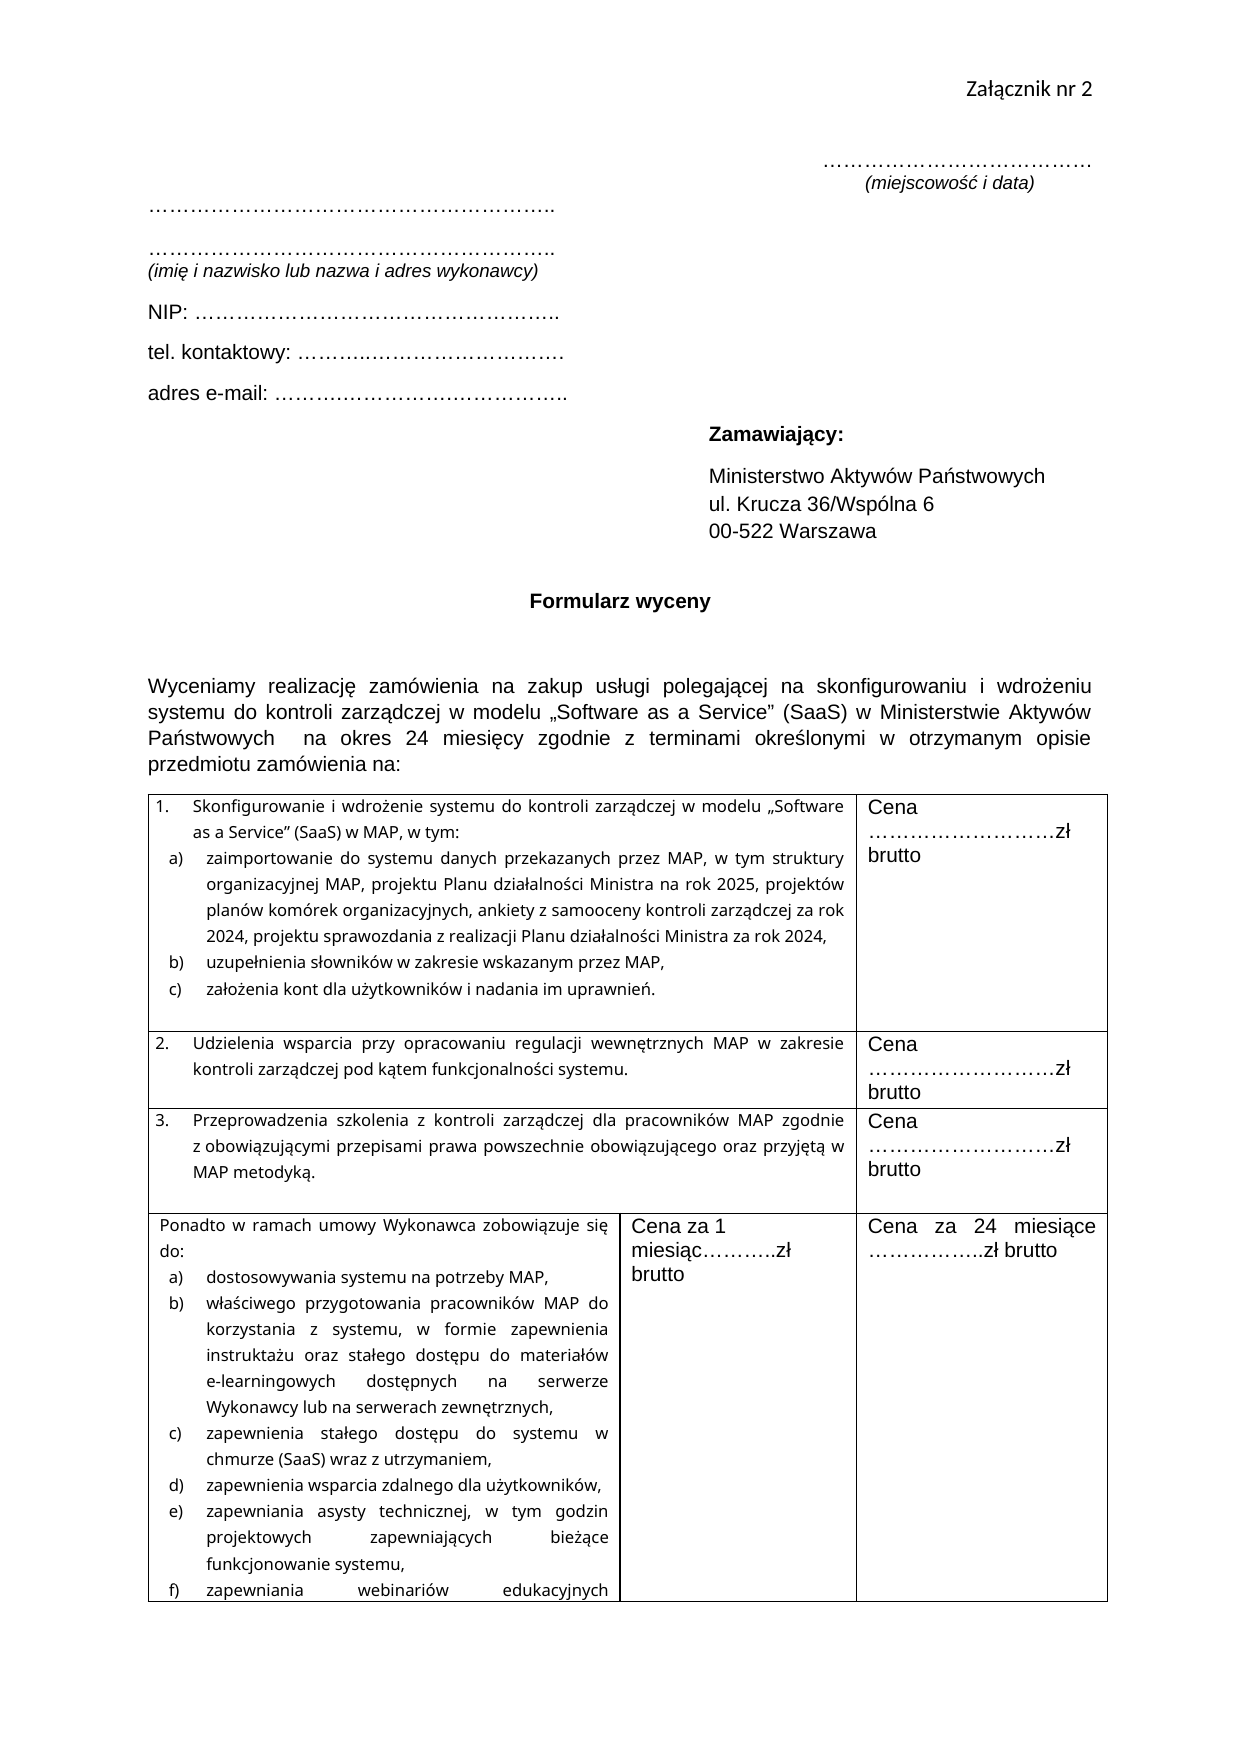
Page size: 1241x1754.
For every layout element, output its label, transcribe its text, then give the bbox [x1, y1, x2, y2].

table_cell Cena ………………………zł brutto [857, 1109, 1107, 1212]
text tel. kontaktowy: ………..………………………. [148, 340, 1093, 364]
text ………………………………………………….. [148, 236, 1093, 259]
text Formularz wyceny [148, 589, 1093, 613]
text adres e-mail: ……….…………….…………….. [148, 381, 1093, 405]
table_cell Przeprowadzenia szkolenia z kontroli zarządczej dla pracowników MAP zgodnie z obowiązującymi przepisami prawa powszechnie obowiązującego oraz przyjętą w MAP metodyką. [149, 1109, 856, 1212]
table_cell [149, 1214, 619, 1601]
text ………………………………… [148, 148, 1093, 172]
table_cell Cena ………………………zł brutto [857, 1032, 1107, 1108]
text 00-522 Warszawa [148, 519, 1093, 543]
text Zamawiający: [148, 421, 1093, 445]
text (imię i nazwisko lub nazwa i adres wykonawcy) [148, 259, 1093, 281]
text ………………………………………………….. [148, 193, 1093, 217]
text Wyceniamy realizację zamówienia na zakup usługi polegającej na skonfigurowaniu i wdrożeniu systemu do kontroli zarządczej w modelu „Software as a Service” (SaaS) w Ministerstwie Aktywów Państwowych na okres 24 miesięcy zgodnie z terminami określonymi w otrzymanym opisie przedmiotu zamówienia na: [148, 674, 1093, 775]
table_header Skonfigurowanie i wdrożenie systemu do kontroli zarządczej w modelu „Software as a Service” (SaaS) w MAP, w tym: zaimportowanie do systemu danych przekazanych przez MAP, w tym struktury organizacyjnej MAP, projektu Planu działalności Ministra na rok 2025, projektów planów komórek organizacyjnych, ankiety z samooceny kontroli zarządczej za rok 2024, projektu sprawozdania z realizacji Planu działalności Ministra za rok 2024, uzupełnienia słowników w zakresie wskazanym przez MAP, założenia kont dla użytkowników i nadania im uprawnień. [149, 795, 856, 1031]
table_cell Udzielenia wsparcia przy opracowaniu regulacji wewnętrznych MAP w zakresie kontroli zarządczej pod kątem funkcjonalności systemu. [149, 1032, 856, 1108]
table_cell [621, 1214, 856, 1601]
text NIP: …………………………………………….. [148, 299, 1093, 323]
table_header Cena ………………………zł brutto [857, 795, 1107, 1031]
text Ministerstwo Aktywów Państwowych [148, 464, 1093, 488]
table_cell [857, 1214, 1107, 1601]
text (miejscowość i data) [148, 172, 1093, 193]
text ul. Krucza 36/Wspólna 6 [148, 491, 1093, 515]
